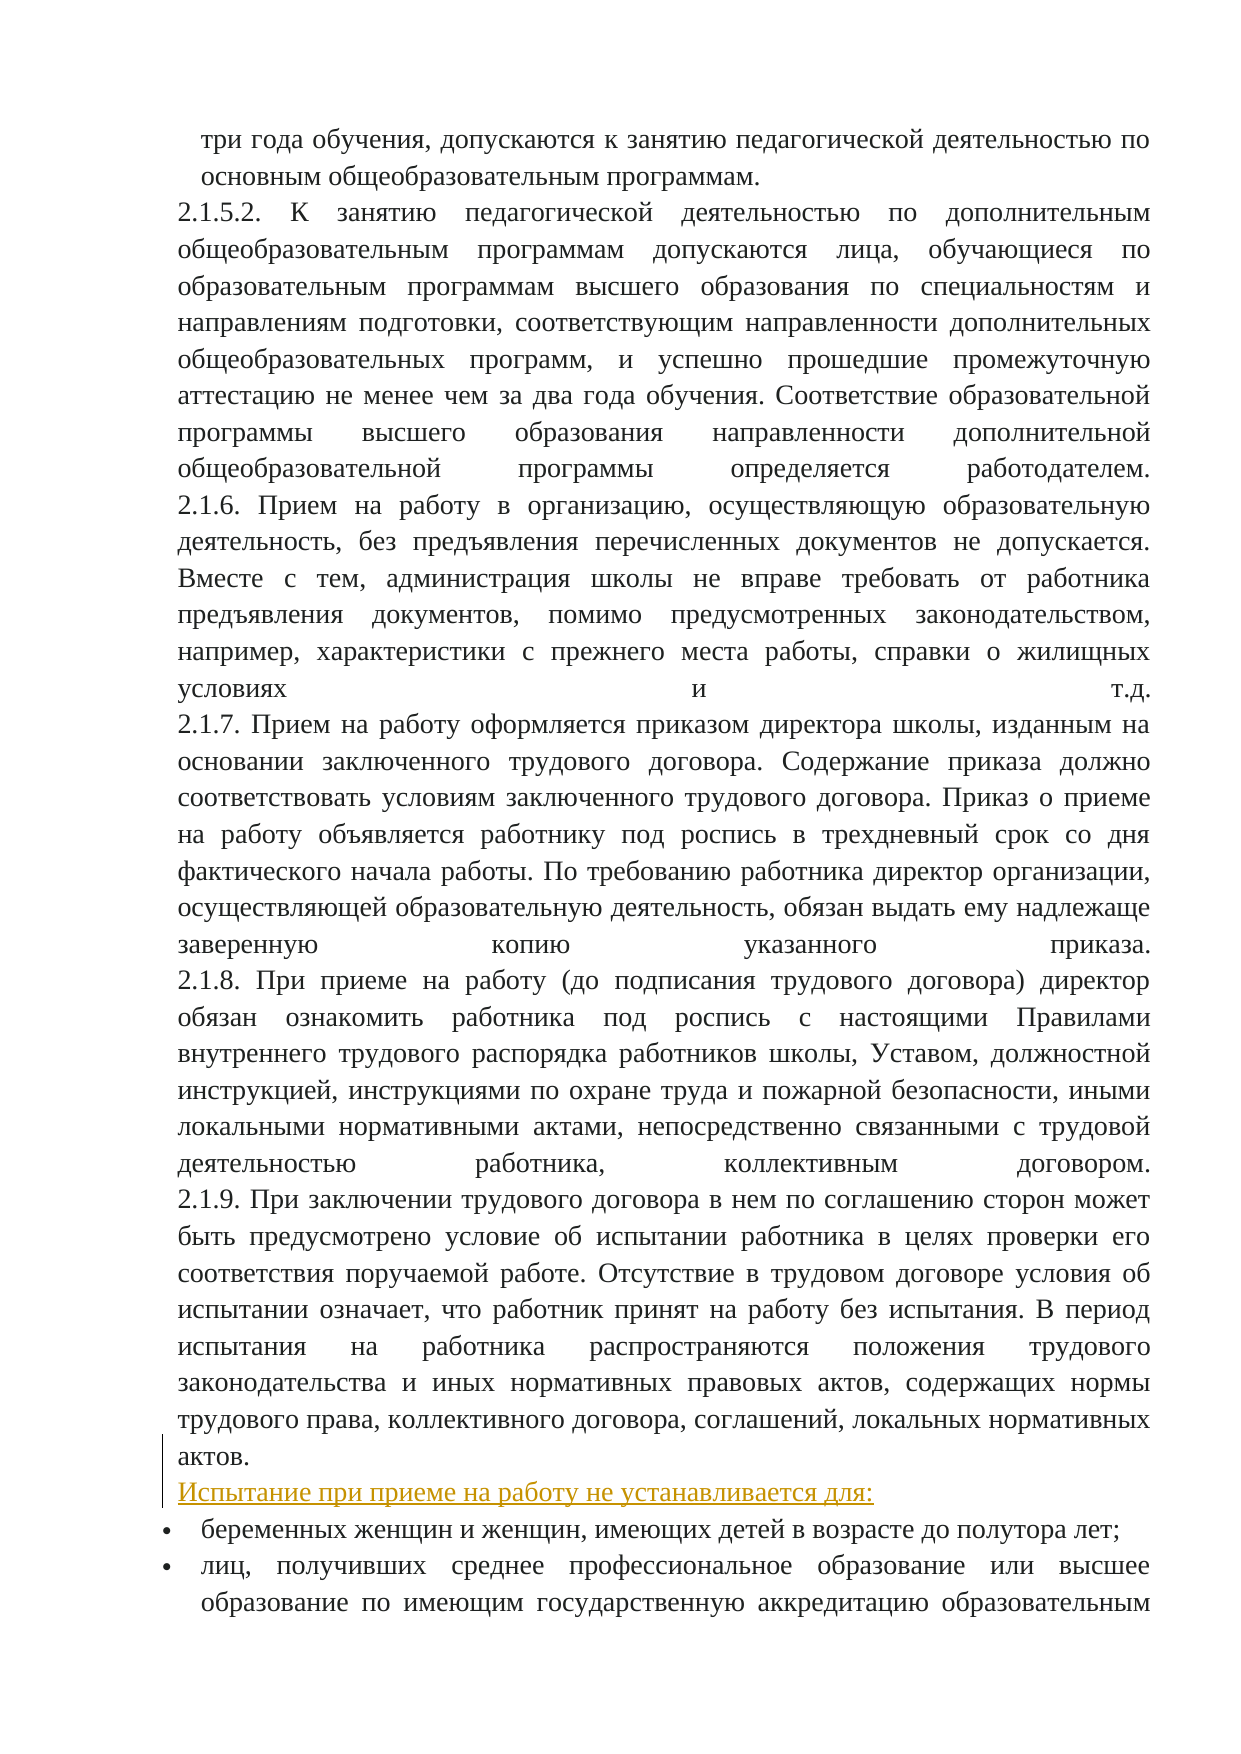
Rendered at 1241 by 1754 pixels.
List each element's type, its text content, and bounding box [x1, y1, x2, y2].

text 2.1.5.2. К занятию педагогической деятельностью по дополнительным общеобразовательным программам допускаются лица, обучающиеся по образовательным программам высшего образования по специальностям и направлениям подготовки, соответствующим направленности дополнительных общеобразовательных программ, и успешно прошедшие промежуточную аттестацию не менее чем за два года обучения. Соответствие образовательной программы высшего образования направленности дополнительной общеобразовательной программы определяется работодателем. 2.1.6. Прием на работу в организацию, осуществляющую образовательную деятельность, без предъявления перечисленных документов не допускается. Вместе с тем, администрация школы не вправе требовать от работника предъявления документов, помимо предусмотренных законодательством, например, характеристики с прежнего места работы, справки о жилищных условиях и т.д. 2.1.7. Прием на работу оформляется приказом директора школы, изданным на основании заключенного трудового договора. Содержание приказа должно соответствовать условиям заключенного трудового договора. Приказ о приеме на работу объявляется работнику под роспись в трехдневный срок со дня фактического начала работы. По требованию работника директор организации, осуществляющей образовательную деятельность, обязан выдать ему надлежаще заверенную копию указанного приказа. 2.1.8. При приеме на работу (до подписания трудового договора) директор обязан ознакомить работника под роспись с настоящими Правилами внутреннего трудового распорядка работников школы, Уставом, должностной инструкцией, инструкциями по охране труда и пожарной безопасности, иными локальными нормативными актами, непосредственно связанными с трудовой деятельностью работника, коллективным договором. 2.1.9. При заключении трудового договора в нем по соглашению сторон может быть предусмотрено условие об испытании работника в целях проверки его соответствия поручаемой работе. Отсутствие в трудовом договоре условия об испытании означает, что работник принят на работу без испытания. В период испытания на работника распространяются положения трудового законодательства и иных нормативных правовых актов, содержащих нормы трудового права, коллективного договора, соглашений, локальных нормативных актов. [177, 191, 1152, 1507]
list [163, 118, 1152, 191]
list беременных женщин и женщин, имеющих детей в возрасте до полутора лет; [163, 1507, 1152, 1544]
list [163, 1544, 1152, 1617]
